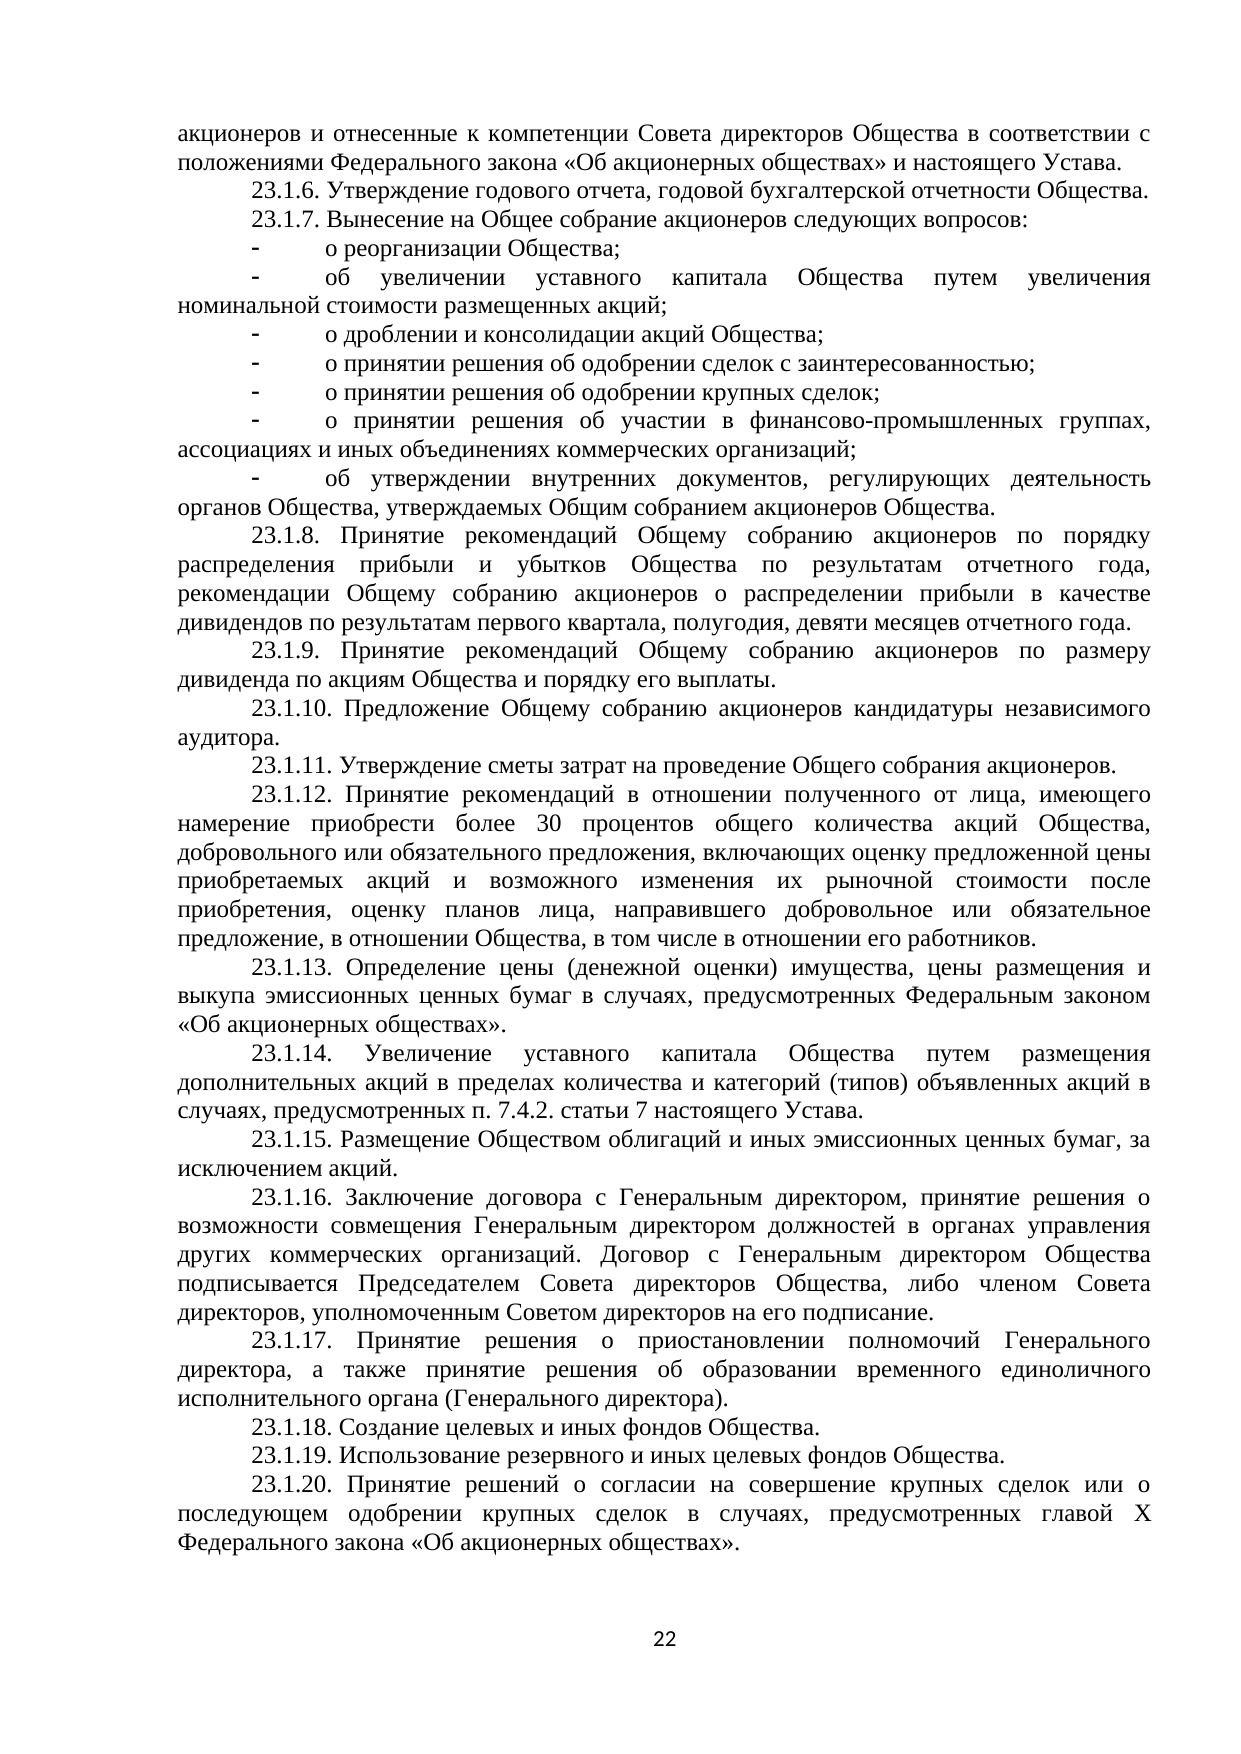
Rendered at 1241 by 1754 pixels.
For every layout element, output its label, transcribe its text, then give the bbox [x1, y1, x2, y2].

text 23.1.19. Использование резервного и иных целевых фондов Общества. [177, 1441, 1152, 1469]
list о принятии решения об участии в финансово-промышленных группах, ассоциациях и иных объединениях коммерческих организаций; [177, 406, 1152, 463]
list о принятии решения об одобрении сделок с заинтересованностью; [177, 348, 1152, 377]
text 23.1.10. Предложение Общему собранию акционеров кандидатуры независимого аудитора. [177, 693, 1152, 751]
list об утверждении внутренних документов, регулирующих деятельность органов Общества, утверждаемых Общим собранием акционеров Общества. [177, 463, 1152, 521]
list о принятии решения об одобрении крупных сделок; [177, 377, 1152, 406]
list о реорганизации Общества; [177, 233, 1152, 262]
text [177, 118, 1152, 176]
text 23.1.20. Принятие решений о согласии на совершение крупных сделок или о последующем одобрении крупных сделок в случаях, предусмотренных главой X Федерального закона «Об акционерных обществах». [177, 1469, 1152, 1556]
text 23.1.16. Заключение договора с Генеральным директором, принятие решения о возможности совмещения Генеральным директором должностей в органах управления других коммерческих организаций. Договор с Генеральным директором Общества подписывается Председателем Совета директоров Общества, либо членом Совета директоров, уполномоченным Советом директоров на его подписание. [177, 1182, 1152, 1326]
text 23.1.14. Увеличение уставного капитала Общества путем размещения дополнительных акций в пределах количества и категорий (типов) объявленных акций в случаях, предусмотренных п. 7.4.2. статьи 7 настоящего Устава. [177, 1038, 1152, 1124]
text 23.1.17. Принятие решения о приостановлении полномочий Генерального директора, а также принятие решения об образовании временного единоличного исполнительного органа (Генерального директора). [177, 1326, 1152, 1412]
text 23.1.18. Создание целевых и иных фондов Общества. [177, 1412, 1152, 1441]
list об увеличении уставного капитала Общества путем увеличения номинальной стоимости размещенных акций; [177, 262, 1152, 319]
text 23.1.15. Размещение Обществом облигаций и иных эмиссионных ценных бумаг, за исключением акций. [177, 1124, 1152, 1182]
text 23.1.7. Вынесение на Общее собрание акционеров следующих вопросов: [177, 204, 1152, 233]
text 23.1.8. Принятие рекомендаций Общему собранию акционеров по порядку распределения прибыли и убытков Общества по результатам отчетного года, рекомендации Общему собранию акционеров о распределении прибыли в качестве дивидендов по результатам первого квартала, полугодия, девяти месяцев отчетного года. [177, 521, 1152, 636]
text 23.1.12. Принятие рекомендаций в отношении полученного от лица, имеющего намерение приобрести более 30 процентов общего количества акций Общества, добровольного или обязательного предложения, включающих оценку предложенной цены приобретаемых акций и возможного изменения их рыночной стоимости после приобретения, оценку планов лица, направившего добровольное или обязательное предложение, в отношении Общества, в том числе в отношении его работников. [177, 779, 1152, 952]
text 23.1.11. Утверждение сметы затрат на проведение Общего собрания акционеров. [177, 751, 1152, 779]
list о дроблении и консолидации акций Общества; [177, 319, 1152, 348]
text 23.1.13. Определение цены (денежной оценки) имущества, цены размещения и выкупа эмиссионных ценных бумаг в случаях, предусмотренных Федеральным законом «Об акционерных обществах». [177, 952, 1152, 1038]
text 23.1.9. Принятие рекомендаций Общему собранию акционеров по размеру дивиденда по акциям Общества и порядку его выплаты. [177, 636, 1152, 693]
text 23.1.6. Утверждение годового отчета, годовой бухгалтерской отчетности Общества. [177, 176, 1152, 204]
